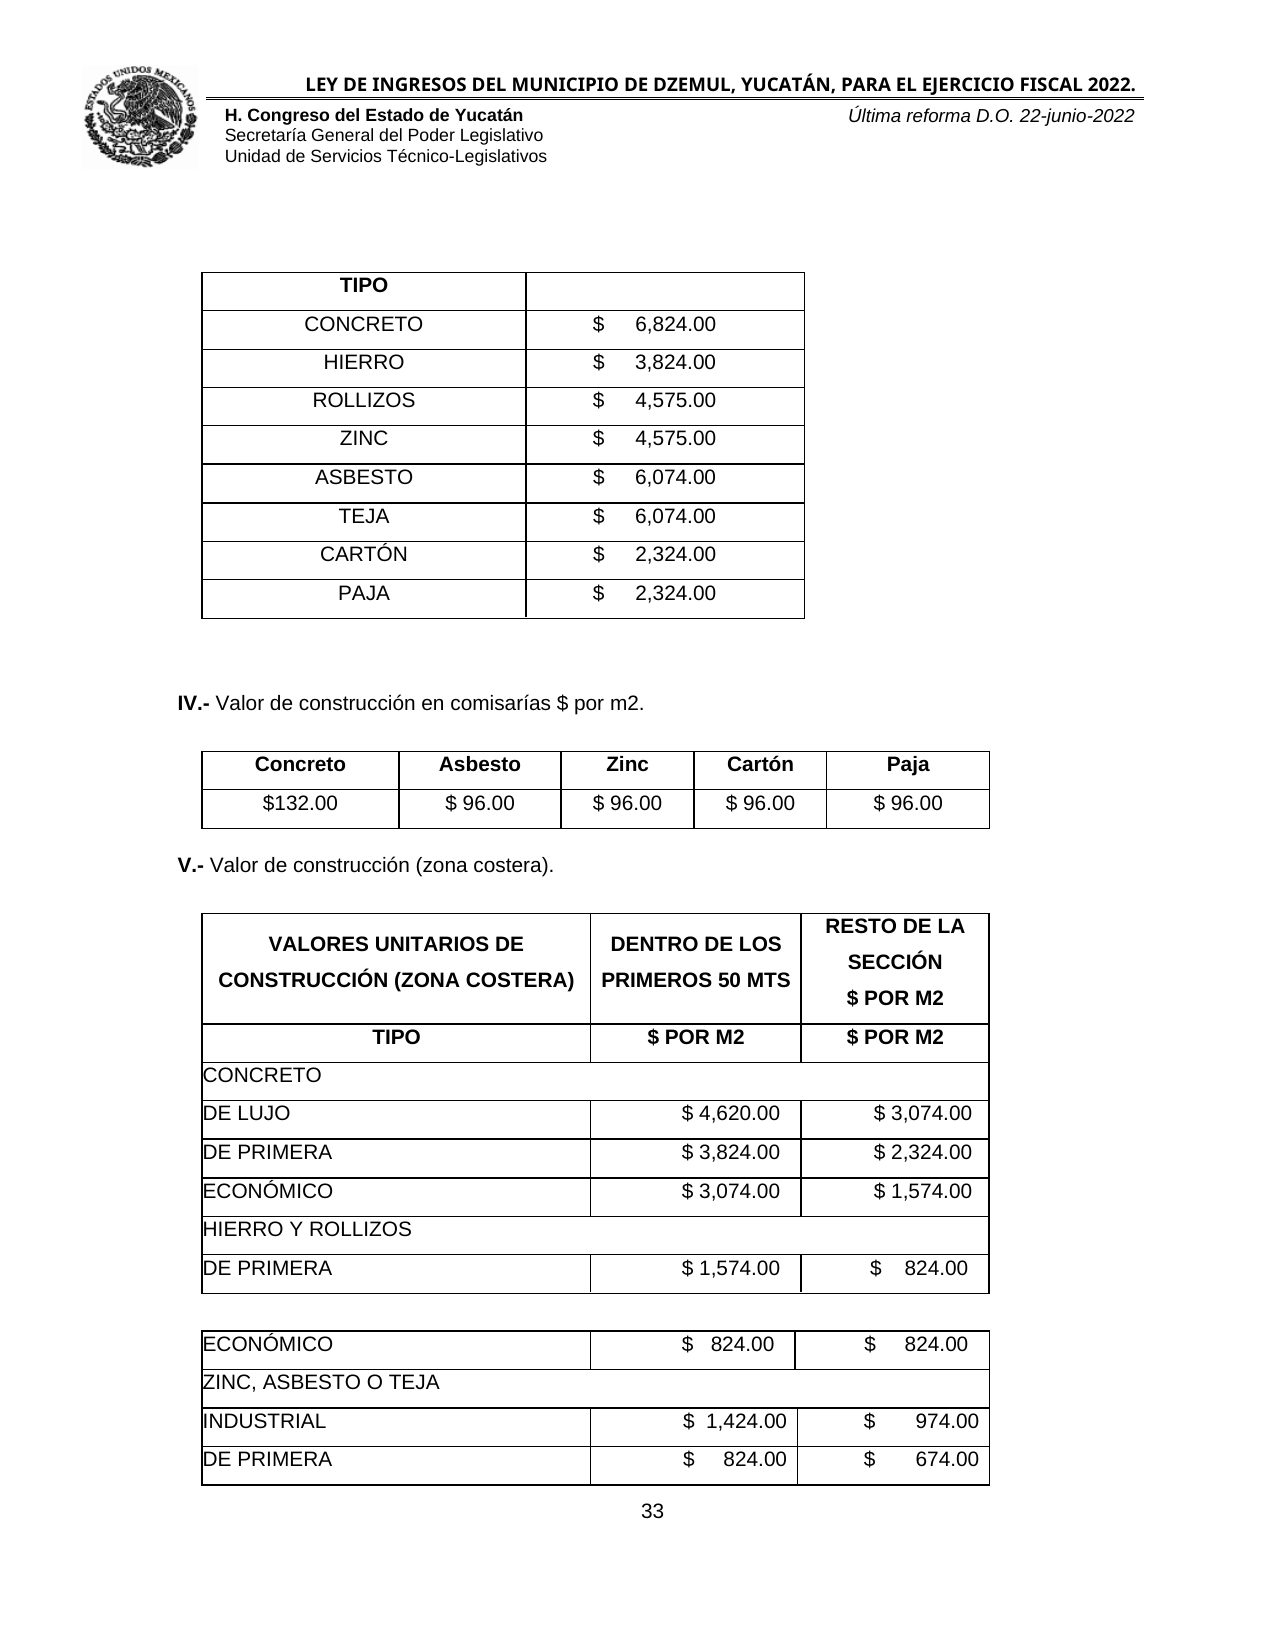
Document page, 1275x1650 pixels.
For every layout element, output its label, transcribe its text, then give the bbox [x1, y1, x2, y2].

table_cell $132.00 [203, 790, 398, 827]
table_cell CONCRETO [203, 311, 525, 348]
table_cell DE PRIMERA [203, 1255, 590, 1292]
table_cell $ 2,324.00 [802, 1140, 988, 1177]
table_cell HIERRO Y ROLLIZOS [203, 1217, 988, 1254]
table_cell $ 2,324.00 [527, 580, 804, 617]
table_cell $ 3,824.00 [591, 1140, 800, 1177]
table_cell $ 6,824.00 [527, 311, 804, 348]
table_cell $ 1,424.00 [591, 1409, 797, 1446]
text V.- Valor de construcción (zona costera). [177, 853, 1127, 877]
table_cell ECONÓMICO [203, 1179, 590, 1216]
table_cell PAJA [203, 580, 525, 617]
table_cell $ POR M2 [802, 1025, 988, 1062]
table_cell DE LUJO [203, 1101, 590, 1138]
table_header ECONÓMICO [203, 1332, 590, 1368]
table_cell CARTÓN [203, 542, 525, 579]
table_cell $ 974.00 [798, 1409, 989, 1446]
table_header Zinc [562, 752, 693, 789]
table_cell TIPO [203, 1025, 590, 1062]
table_header VALORES UNITARIOS DE CONSTRUCCIÓN (ZONA COSTERA) [203, 914, 590, 1023]
table_cell $ 3,824.00 [527, 350, 804, 387]
table_cell $ 824.00 [591, 1447, 797, 1484]
table_header DENTRO DE LOS PRIMEROS 50 MTS [591, 914, 800, 1023]
table_cell INDUSTRIAL [203, 1409, 590, 1446]
table_cell $ 3,074.00 [591, 1179, 800, 1216]
table_cell $ 6,074.00 [527, 465, 804, 502]
table_cell $ 4,575.00 [527, 388, 804, 425]
table_cell $ 1,574.00 [591, 1255, 800, 1292]
table_cell $ 1,574.00 [802, 1179, 988, 1216]
table_header Cartón [695, 752, 826, 789]
table_cell $ 4,620.00 [591, 1101, 800, 1138]
table_cell $ 3,074.00 [802, 1101, 988, 1138]
table_header $ 824.00 [796, 1332, 989, 1368]
table_cell $ 96.00 [400, 790, 560, 827]
table_cell ZINC, ASBESTO O TEJA [203, 1370, 989, 1407]
table_cell $ 824.00 [802, 1255, 988, 1292]
table_header TIPO [203, 273, 525, 310]
table_cell $ 96.00 [827, 790, 989, 827]
table_header Asbesto [400, 752, 560, 789]
table_header [527, 273, 804, 310]
table_cell CONCRETO [203, 1063, 988, 1100]
table_cell $ 674.00 [798, 1447, 989, 1484]
table_header Paja [827, 752, 989, 789]
table_cell ASBESTO [203, 465, 525, 502]
table_header $ 824.00 [591, 1332, 794, 1368]
table_cell HIERRO [203, 350, 525, 387]
table_cell $ 96.00 [562, 790, 693, 827]
table_cell $ 4,575.00 [527, 426, 804, 463]
table_header Concreto [203, 752, 398, 789]
table_cell DE PRIMERA [203, 1447, 590, 1484]
table_cell $ 6,074.00 [527, 504, 804, 541]
table_cell DE PRIMERA [203, 1140, 590, 1177]
table_cell $ 2,324.00 [527, 542, 804, 579]
table_cell $ POR M2 [591, 1025, 800, 1062]
table_header RESTO DE LA SECCIÓN $ POR M2 [802, 914, 988, 1023]
table_cell ROLLIZOS [203, 388, 525, 425]
table_cell $ 96.00 [695, 790, 826, 827]
table_cell ZINC [203, 426, 525, 463]
text IV.- Valor de construcción en comisarías $ por m2. [177, 691, 1127, 715]
table_cell TEJA [203, 504, 525, 541]
